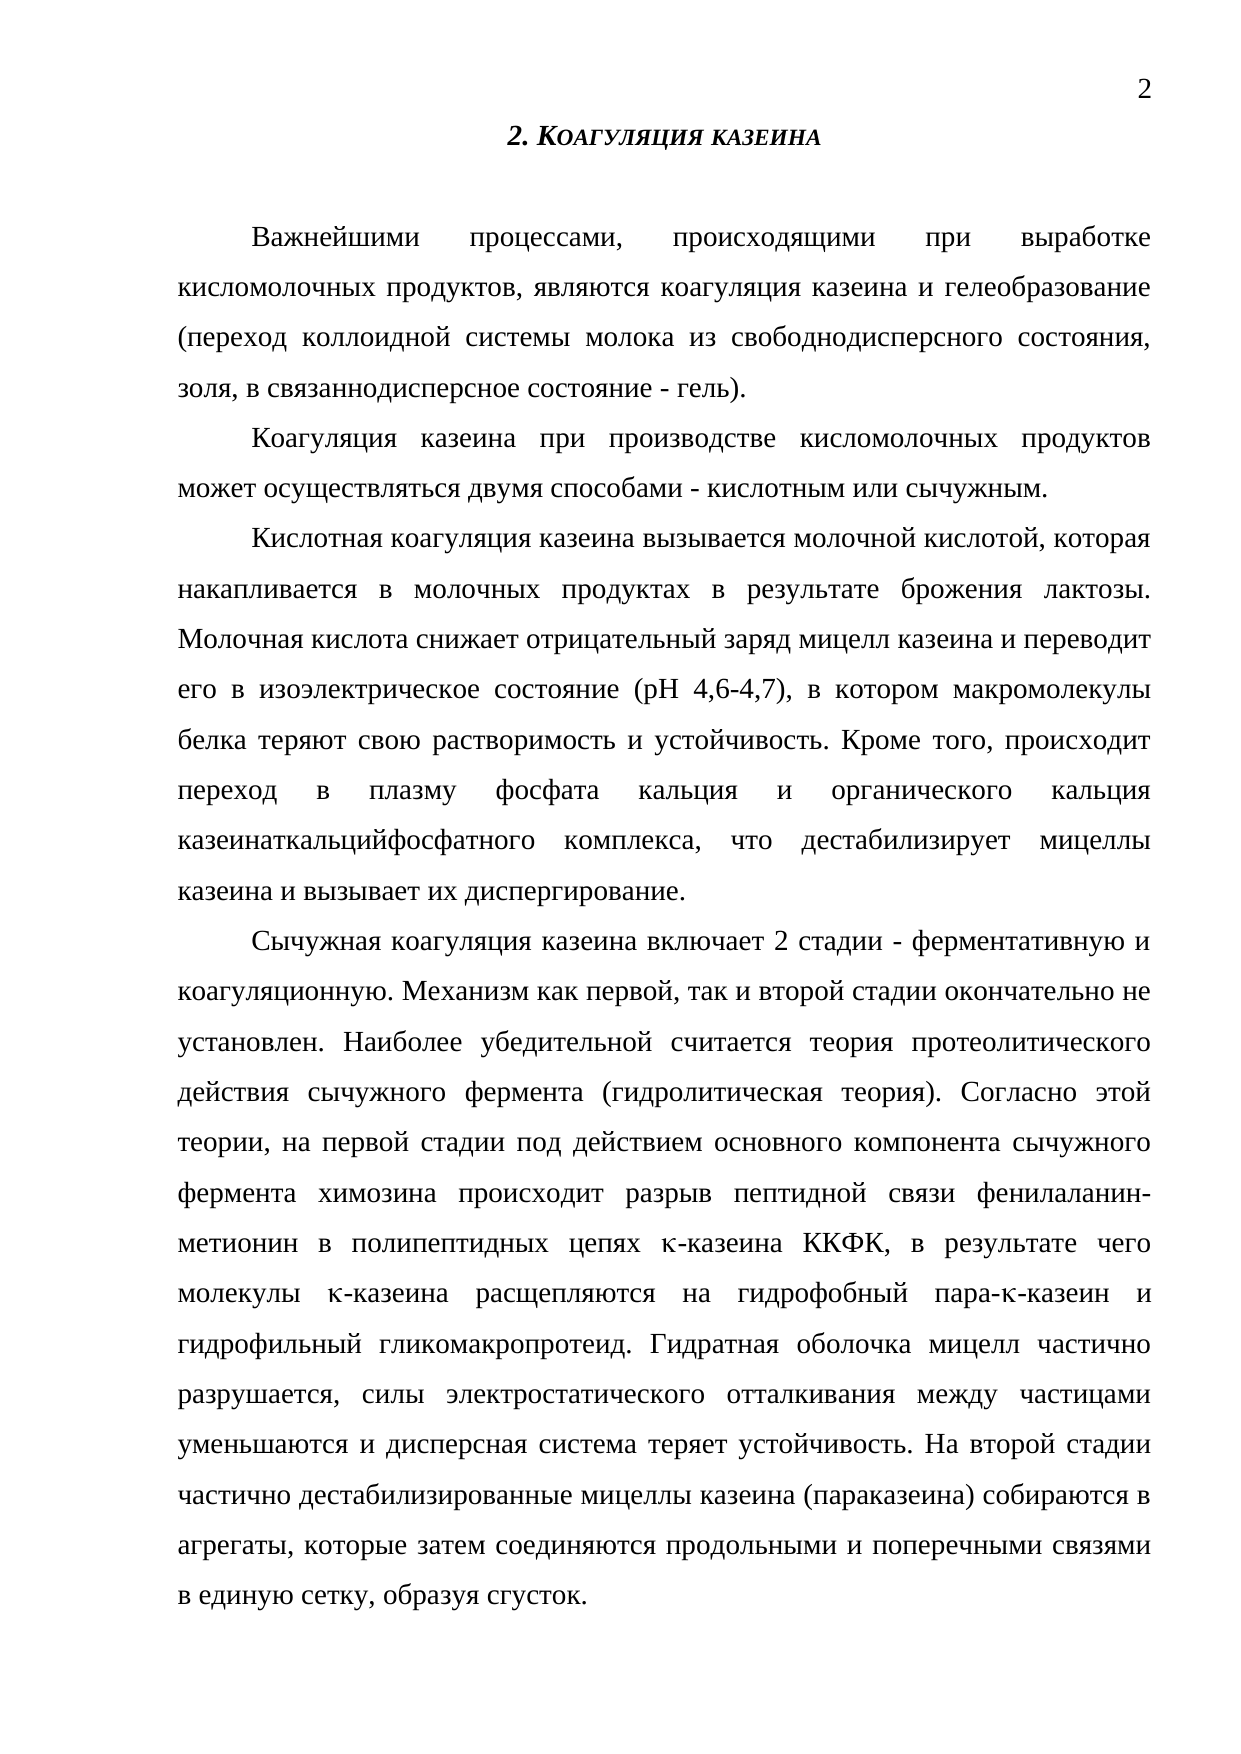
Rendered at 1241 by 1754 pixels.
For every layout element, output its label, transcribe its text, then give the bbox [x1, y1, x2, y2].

text Важнейшими процессами, происходящими при выработке кисломолочных продуктов, являются коагуляция казеина и гелеобразование (переход коллоидной системы молока из свободнодисперсного состояния, золя, в связаннодисперсное состояние - гель). [177, 219, 1152, 403]
subtitle 2. Коагуляция казеина [177, 118, 1152, 152]
text Коагуляция казеина при производстве кисломолочных продуктов может осуществляться двумя способами - кислотным или сычужным. [177, 420, 1152, 504]
text Кислотная коагуляция казеина вызывается молочной кислотой, которая накапливается в молочных продуктах в результате брожения лактозы. Молочная кислота снижает отрицательный заряд мицелл казеина и переводит его в изоэлектрическое состояние (рН 4,6-4,7), в котором макромолекулы белка теряют свою растворимость и устойчивость. Кроме того, происходит переход в плазму фосфата кальция и органического кальция казеинаткальцийфосфатного комплекса, что дестабилизирует мицеллы казеина и вызывает их диспергирование. [177, 521, 1152, 906]
text Сычужная коагуляция казеина включает 2 стадии - ферментативную и коагуляционную. Механизм как первой, так и второй стадии окончательно не установлен. Наиболее убедительной считается теория протеолитического действия сычужного фермента (гидролитическая теория). Согласно этой теории, на первой стадии под действием основного компонента сычужного фермента химозина происходит разрыв пептидной связи фенилаланин-метионин в полипептидных цепях -казеина ККФК, в результате чего молекулы -казеина расщепляются на гидрофобный пара--казеин и гидрофильный гликомакропротеид. Гидратная оболочка мицелл частично разрушается, силы электростатического отталкивания между частицами уменьшаются и дисперсная система теряет устойчивость. На второй стадии частично дестабилизированные мицеллы казеина (параказеина) собираются в агрегаты, которые затем соединяются продольными и поперечными связями в единую сетку, образуя сгусток. [177, 923, 1152, 1611]
